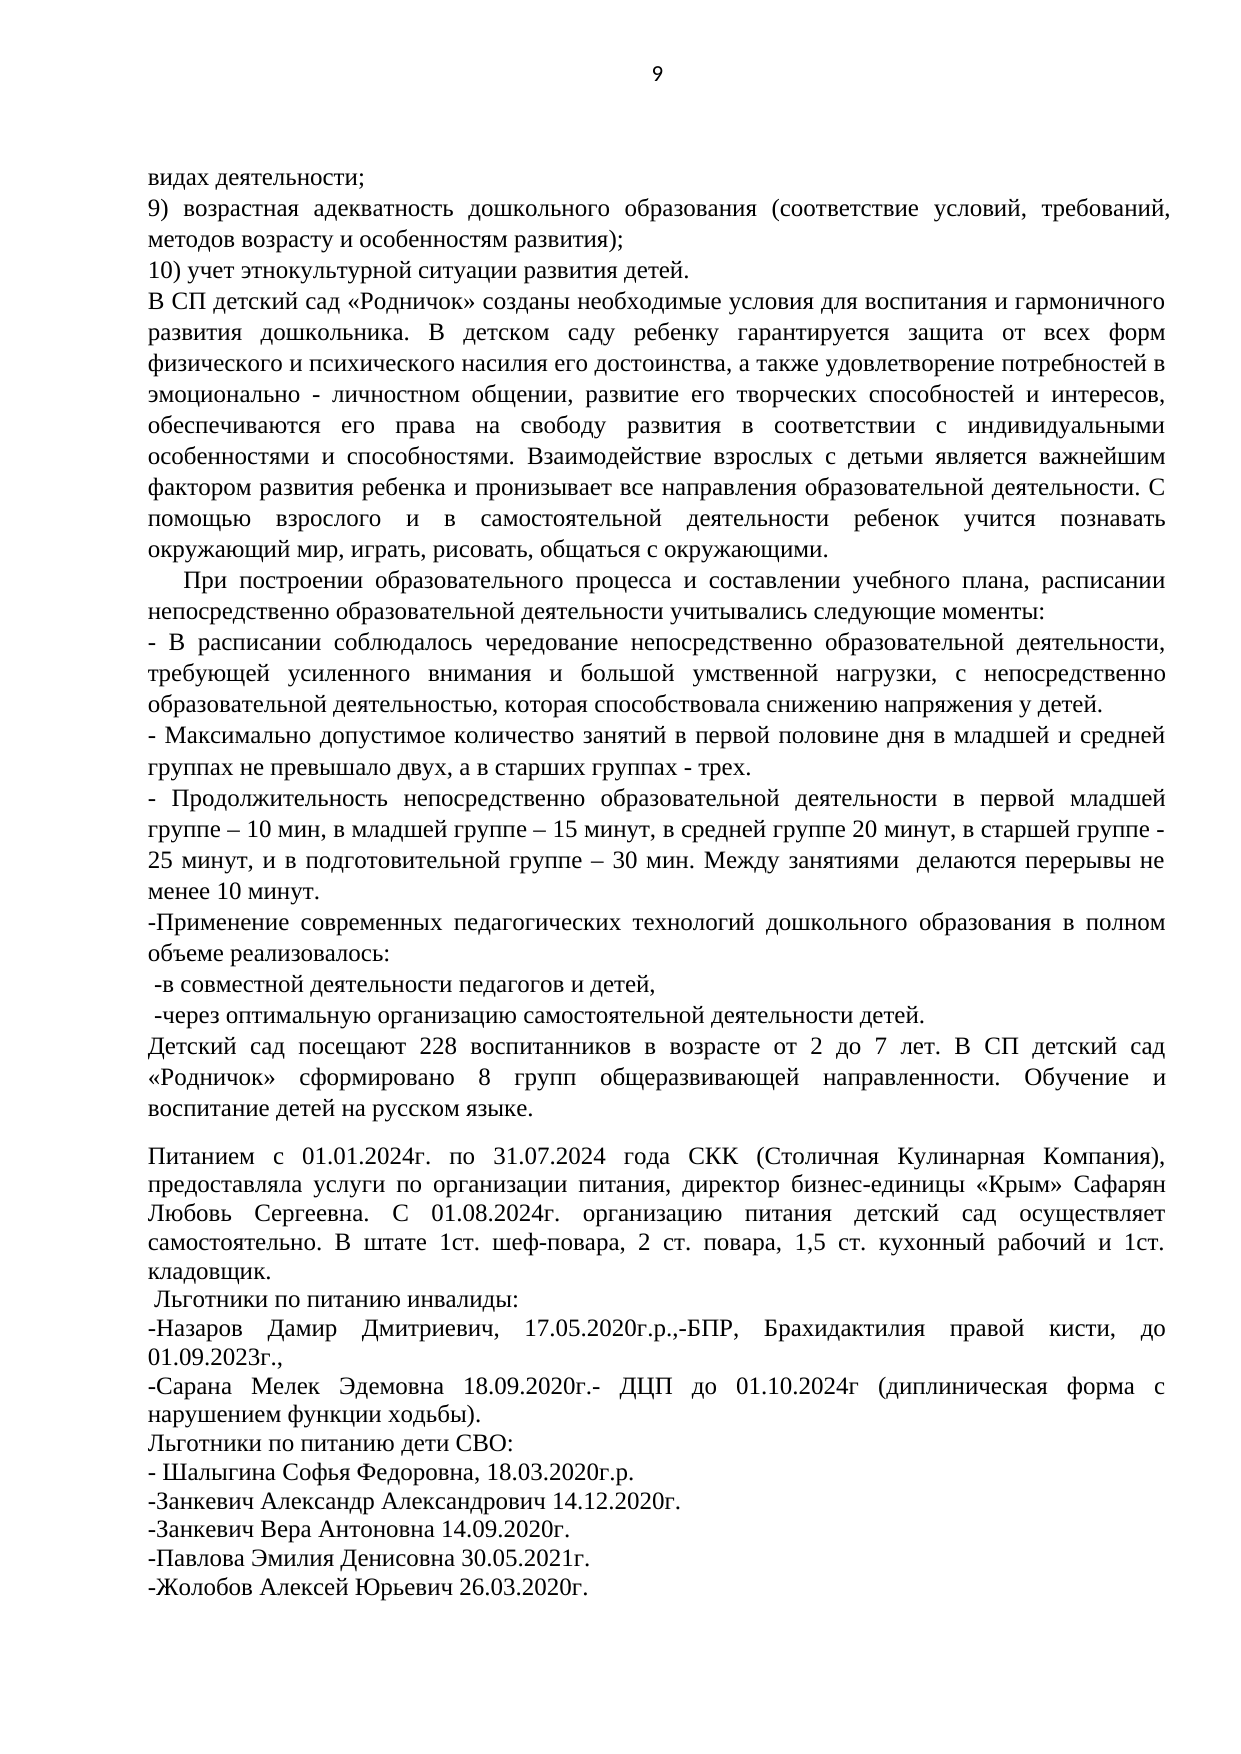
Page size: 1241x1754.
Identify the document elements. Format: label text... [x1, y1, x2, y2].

text -в совместной деятельности педагогов и детей, [148, 969, 1167, 998]
text -Занкевич Александр Александрович 14.12.2020г. [148, 1486, 1167, 1514]
text -Применение современных педагогических технологий дошкольного образования в полном объеме реализовалось: [148, 907, 1167, 967]
text В СП детский сад «Родничок» созданы необходимые условия для воспитания и гармоничного развития дошкольника. В детском саду ребенку гарантируется защита от всех форм физического и психического насилия его достоинства, а также удовлетворение потребностей в эмоционально - личностном общении, развитие его творческих способностей и интересов, обеспечиваются его права на свободу развития в соответствии с индивидуальными особенностями и способностями. Взаимодействие взрослых с детьми является важнейшим фактором развития ребенка и пронизывает все направления образовательной деятельности. С помощью взрослого и в самостоятельной деятельности ребенок учится познавать окружающий мир, играть, рисовать, общаться с окружающими. [148, 286, 1167, 563]
text Льготники по питанию дети СВО: [148, 1428, 1167, 1457]
text -Сарана Мелек Эдемовна 18.09.2020г.- ДЦП до 01.10.2024г (диплиническая форма с нарушением функции ходьбы). [148, 1371, 1167, 1428]
text Льготники по питанию инвалиды: [148, 1284, 1167, 1313]
text 10) учет этнокультурной ситуации развития детей. [148, 255, 1171, 284]
text - Максимально допустимое количество занятий в первой половине дня в младшей и средней группах не превышало двух, а в старших группах - трех. [148, 721, 1167, 780]
text - Шалыгина Софья Федоровна, 18.03.2020г.р. [148, 1457, 1167, 1486]
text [148, 162, 1171, 191]
text -через оптимальную организацию самостоятельной деятельности детей. [148, 1000, 1167, 1029]
text - Продолжительность непосредственно образовательной деятельности в первой младшей группе – 10 мин, в младшей группе – 15 минут, в средней группе 20 минут, в старшей группе - 25 минут, и в подготовительной группе – 30 мин. Между занятиями делаются перерывы не менее 10 минут. [148, 783, 1167, 904]
text -Занкевич Вера Антоновна 14.09.2020г. [148, 1514, 1167, 1543]
text -Жолобов Алексей Юрьевич 26.03.2020г. [148, 1572, 1167, 1601]
text Питанием с 01.01.2024г. по 31.07.2024 года СКК (Столичная Кулинарная Компания), предоставляла услуги по организации питания, директор бизнес-единицы «Крым» Сафарян Любовь Сергеевна. С 01.08.2024г. организацию питания детский сад осуществляет самостоятельно. В штате 1ст. шеф-повара, 2 ст. повара, 1,5 ст. кухонный рабочий и 1ст. кладовщик. [148, 1141, 1167, 1284]
text Детский сад посещают 228 воспитанников в возрасте от 2 до 7 лет. В СП детский сад «Родничок» сформировано 8 групп общеразвивающей направленности. Обучение и воспитание детей на русском языке. [148, 1031, 1167, 1122]
text -Павлова Эмилия Денисовна 30.05.2021г. [148, 1543, 1167, 1572]
text При построении образовательного процесса и составлении учебного плана, расписании непосредственно образовательной деятельности учитывались следующие моменты: [148, 565, 1167, 625]
text - В расписании соблюдалось чередование непосредственно образовательной деятельности, требующей усиленного внимания и большой умственной нагрузки, с непосредственно образовательной деятельностью, которая способствовала снижению напряжения у детей. [148, 627, 1167, 718]
text 9) возрастная адекватность дошкольного образования (соответствие условий, требований, методов возрасту и особенностям развития); [148, 193, 1171, 253]
text -Назаров Дамир Дмитриевич, 17.05.2020г.р.,-БПР, Брахидактилия правой кисти, до 01.09.2023г., [148, 1313, 1167, 1371]
